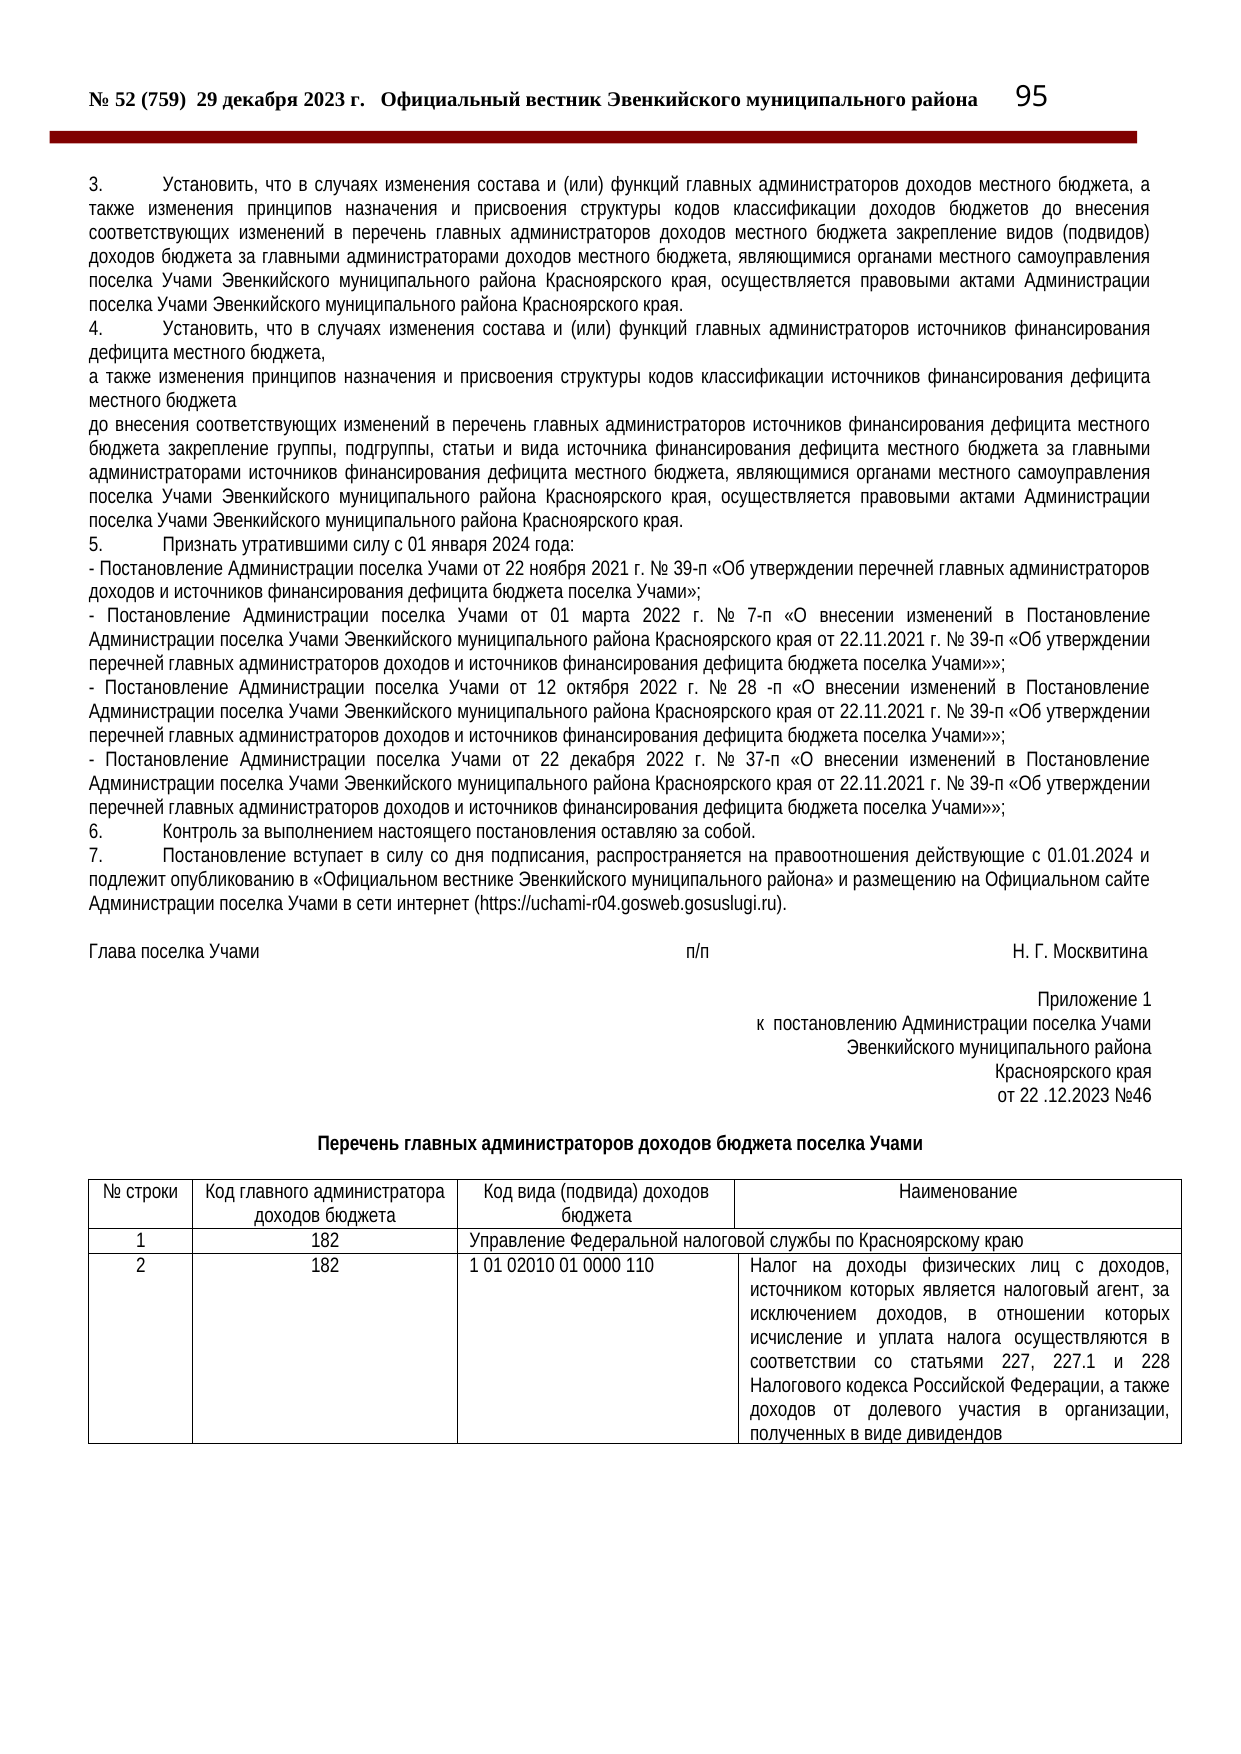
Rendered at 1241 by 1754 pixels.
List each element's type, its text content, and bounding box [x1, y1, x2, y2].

text до внесения соответствующих изменений в перечень главных администраторов источников финансирования дефицита местного бюджета закрепление группы, подгруппы, статьи и вида источника финансирования дефицита местного бюджета за главными администраторами источников финансирования дефицита местного бюджета, являющимися органами местного самоуправления поселка Учами Эвенкийского муниципального района Красноярского края, осуществляется правовыми актами Администрации поселка Учами Эвенкийского муниципального района Красноярского края. [89, 412, 1152, 532]
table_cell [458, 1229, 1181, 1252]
text - Постановление Администрации поселка Учами от 22 декабря 2022 г. № 37-п «О внесении изменений в Постановление Администрации поселка Учами Эвенкийского муниципального района Красноярского края от 22.11.2021 г. № 39-п «Об утверждении перечней главных администраторов доходов и источников финансирования дефицита бюджета поселка Учами»»; [89, 747, 1152, 819]
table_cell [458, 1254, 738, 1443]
text - Постановление Администрации поселка Учами от 12 октября 2022 г. № 28 -п «О внесении изменений в Постановление Администрации поселка Учами Эвенкийского муниципального района Красноярского края от 22.11.2021 г. № 39-п «Об утверждении перечней главных администраторов доходов и источников финансирования дефицита бюджета поселка Учами»»; [89, 675, 1152, 747]
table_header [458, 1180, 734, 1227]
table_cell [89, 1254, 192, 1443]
text 3. Установить, что в случаях изменения состава и (или) функций главных администраторов доходов местного бюджета, а также изменения принципов назначения и присвоения структуры кодов классификации доходов бюджетов до внесения соответствующих изменений в перечень главных администраторов доходов местного бюджета закрепление видов (подвидов) доходов бюджета за главными администраторами доходов местного бюджета, являющимися органами местного самоуправления поселка Учами Эвенкийского муниципального района Красноярского края, осуществляется правовыми актами Администрации поселка Учами Эвенкийского муниципального района Красноярского края. [89, 172, 1152, 316]
text а также изменения принципов назначения и присвоения структуры кодов классификации источников финансирования дефицита местного бюджета [89, 364, 1152, 412]
text Перечень главных администраторов доходов бюджета поселка Учами [89, 1131, 1152, 1154]
text Глава поселка Учами п/п Н. Г. Москвитина [89, 939, 1152, 963]
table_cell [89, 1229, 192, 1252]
text Эвенкийского муниципального района [89, 1035, 1152, 1059]
text от 22 .12.2023 №46 [89, 1083, 1152, 1107]
text 6. Контроль за выполнением настоящего постановления оставляю за собой. [89, 819, 1152, 843]
text - Постановление Администрации поселка Учами от 01 марта 2022 г. № 7-п «О внесении изменений в Постановление Администрации поселка Учами Эвенкийского муниципального района Красноярского края от 22.11.2021 г. № 39-п «Об утверждении перечней главных администраторов доходов и источников финансирования дефицита бюджета поселка Учами»»; [89, 603, 1152, 675]
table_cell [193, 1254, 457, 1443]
text - Постановление Администрации поселка Учами от 22 ноября 2021 г. № 39-п «Об утверждении перечней главных администраторов доходов и источников финансирования дефицита бюджета поселка Учами»; [89, 556, 1152, 603]
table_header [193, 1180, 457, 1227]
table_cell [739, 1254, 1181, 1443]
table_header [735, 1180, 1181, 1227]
text Приложение 1 [89, 987, 1152, 1011]
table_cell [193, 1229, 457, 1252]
text 5. Признать утратившими силу с 01 января 2024 года: [89, 532, 1152, 556]
text 7. Постановление вступает в силу со дня подписания, распространяется на правоотношения действующие с 01.01.2024 и подлежит опубликованию в «Официальном вестнике Эвенкийского муниципального района» и размещению на Официальном сайте Администрации поселка Учами в сети интернет (https://uchami-r04.gosweb.gosuslugi.ru). [89, 843, 1152, 915]
text к постановлению Администрации поселка Учами [89, 1011, 1152, 1035]
text Красноярского края [89, 1059, 1152, 1083]
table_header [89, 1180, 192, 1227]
text 4. Установить, что в случаях изменения состава и (или) функций главных администраторов источников финансирования дефицита местного бюджета, [89, 316, 1152, 364]
